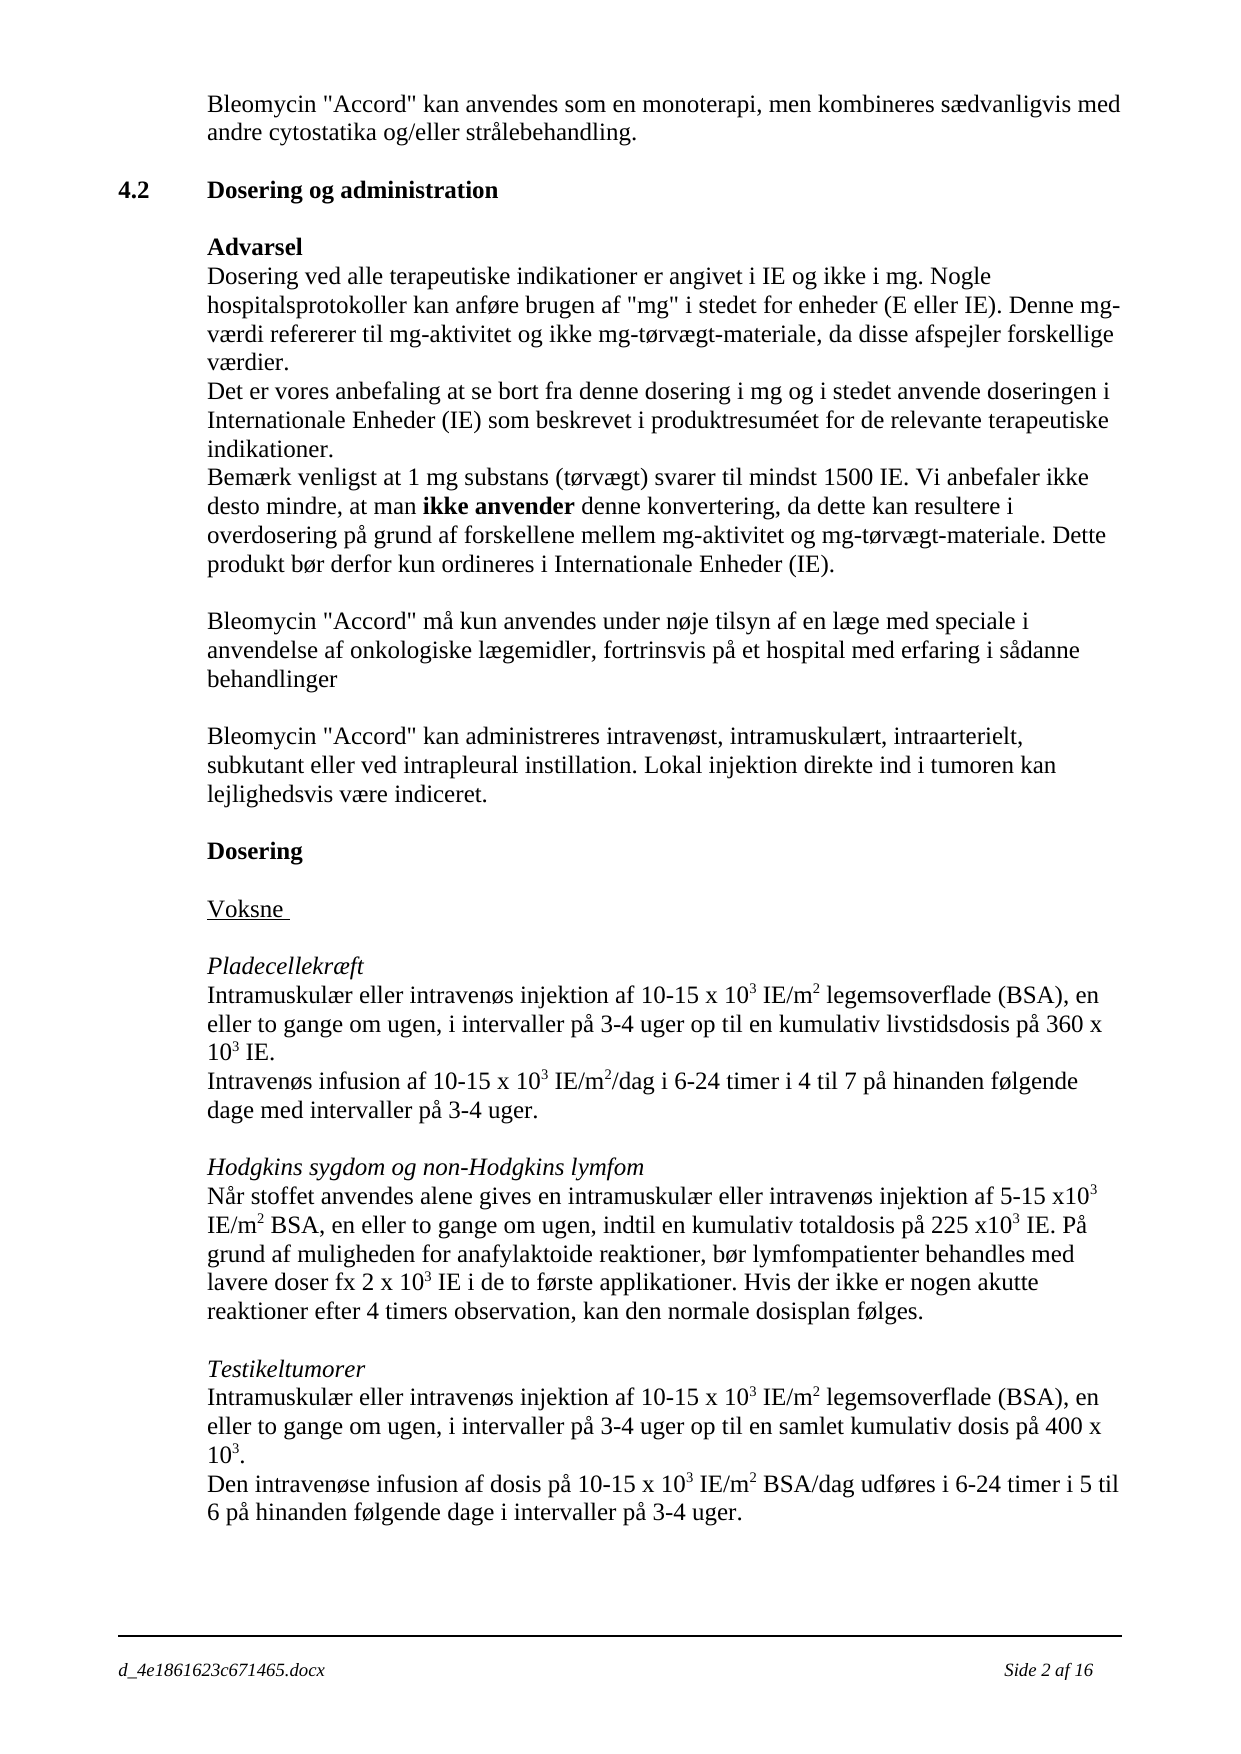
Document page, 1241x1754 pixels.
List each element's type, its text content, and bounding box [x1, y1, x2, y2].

text Dosering ved alle terapeutiske indikationer er angivet i IE og ikke i mg. Nogle hospitalsprotokoller kan anføre brugen af "mg" i stedet for enheder (E eller IE). Denne mg-værdi refererer til mg-aktivitet og ikke mg-tørvægt-materiale, da disse afspejler forskellige værdier. [207, 261, 1122, 376]
text Det er vores anbefaling at se bort fra denne dosering i mg og i stedet anvende doseringen i Internationale Enheder (IE) som beskrevet i produktresuméet for de relevante terapeutiske indikationer. [207, 376, 1122, 462]
text Bleomycin "Accord" kan administreres intravenøst, intramuskulært, intraarterielt, subkutant eller ved intrapleural instillation. Lokal injektion direkte ind i tumoren kan lejlighedsvis være indiceret. [207, 721, 1122, 807]
text Hodgkins sygdom og non-Hodgkins lymfom [207, 1152, 1122, 1181]
text Bleomycin "Accord" må kun anvendes under nøje tilsyn af en læge med speciale i anvendelse af ​​onkologiske lægemidler, fortrinsvis på et hospital med erfaring i sådanne behandlinger [207, 606, 1122, 692]
text Når stoffet anvendes alene gives en intramuskulær eller intravenøs injektion af 5-15 x103 IE/m2 BSA, en eller to gange om ugen, indtil en kumulativ totaldosis på 225 x103 IE. På grund af muligheden for anafylaktoide reaktioner, bør lymfompatienter behandles med lavere doser fx 2 x 103 IE i de to første applikationer. Hvis der ikke er nogen akutte reaktioner efter 4 timers observation, kan den normale dosisplan følges. [207, 1181, 1122, 1325]
text Bemærk venligst at 1 mg substans (tørvægt) svarer til mindst 1500 IE. Vi anbefaler ikke desto mindre, at man ikke anvender denne konvertering, da dette kan resultere i overdosering på grund af forskellene mellem mg-aktivitet og mg-tørvægt-materiale. Dette produkt bør derfor kun ordineres i Internationale Enheder (IE). [207, 462, 1122, 577]
text Bleomycin "Accord" kan anvendes som en monoterapi, men kombineres sædvanligvis med andre cytostatika og/eller strålebehandling. [207, 89, 1122, 146]
text Advarsel [207, 232, 1122, 261]
text Intramuskulær eller intravenøs injektion af 10-15 x 103 IE/m2 legemsoverflade (BSA), en eller to gange om ugen, i intervaller på 3-4 uger op til en kumulativ livstidsdosis på 360 x 103 IE. [207, 980, 1122, 1066]
text Pladecellekræft [207, 951, 1122, 980]
text 4.2 Dosering og administration [118, 175, 1122, 204]
text Dosering [207, 836, 1122, 865]
text Den intravenøse infusion af dosis på 10-15 x 103 IE/m2 BSA/dag udføres i 6-24 timer i 5 til 6 på hinanden følgende dage i intervaller på 3-4 uger. [207, 1469, 1122, 1526]
text Testikeltumorer [207, 1354, 1122, 1382]
text Intravenøs infusion af 10-15 x 103 IE/m2/dag i 6-24 timer i 4 til 7 på hinanden følgende dage med intervaller på 3-4 uger. [207, 1066, 1122, 1124]
text Intramuskulær eller intravenøs injektion af 10-15 x 103 IE/m2 legemsoverflade (BSA), en eller to gange om ugen, i intervaller på 3-4 uger op til en samlet kumulativ dosis på 400 x 103. [207, 1382, 1122, 1469]
text Voksne [207, 894, 1122, 922]
